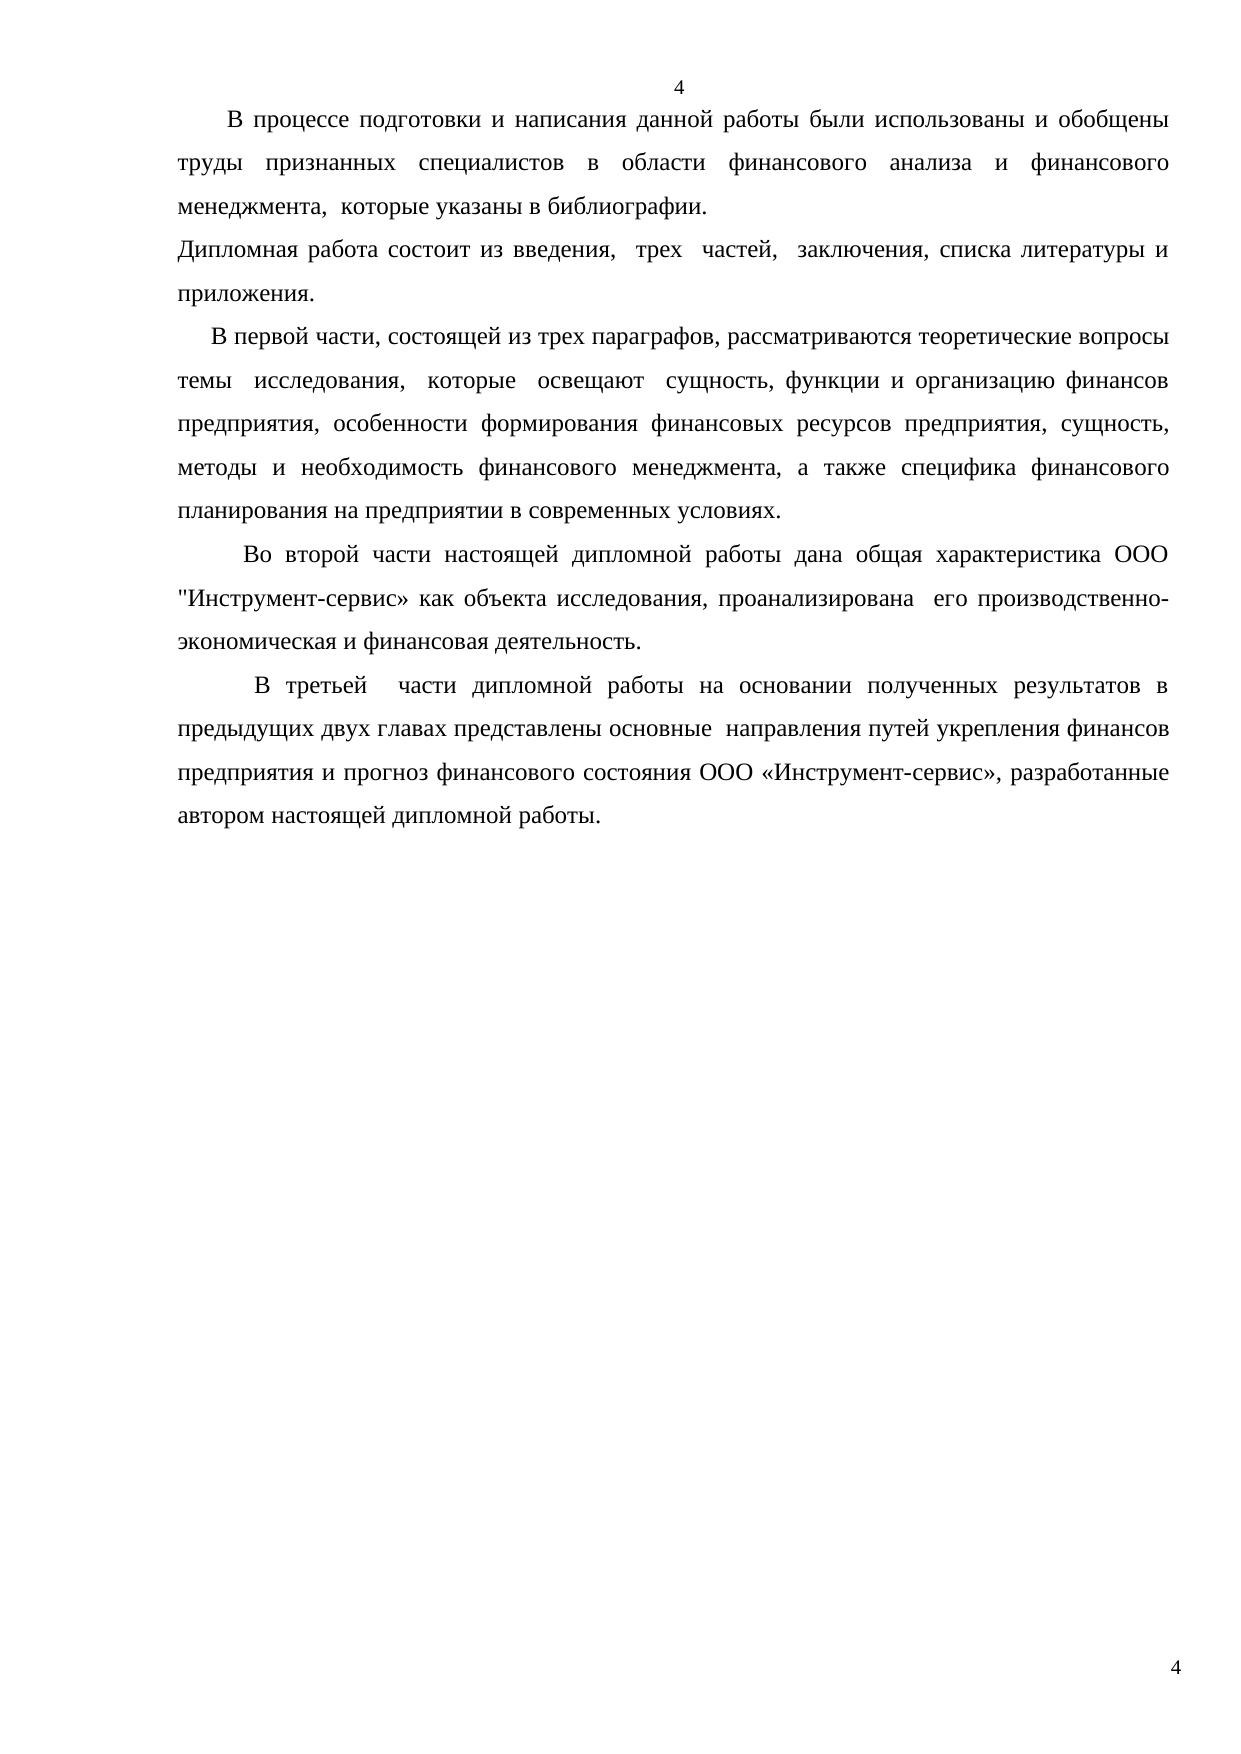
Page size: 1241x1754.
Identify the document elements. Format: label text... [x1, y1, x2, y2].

text В третьей части дипломной работы на основании полученных результатов в предыдущих двух главах представлены основные направления путей укрепления финансов предприятия и прогноз финансового состояния ООО «Инструмент-сервис», разработанные автором настоящей дипломной работы. [177, 669, 1170, 829]
text В процессе подготовки и написания данной работы были использованы и обобщены труды признанных специалистов в области финансового анализа и финансового менеджмента, которые указаны в библиографии. [177, 103, 1170, 219]
text Во второй части настоящей дипломной работы дана общая характеристика ООО "Инструмент-сервис» как объекта исследования, проанализирована его производственно-экономическая и финансовая деятельность. [177, 539, 1170, 655]
text Дипломная работа состоит из введения, трех частей, заключения, списка литературы и приложения. [177, 234, 1170, 307]
text В первой части, состоящей из трех параграфов, рассматриваются теоретические вопросы темы исследования, которые освещают сущность, функции и организацию финансов предприятия, особенности формирования финансовых ресурсов предприятия, сущность, методы и необходимость финансового менеджмента, а также специфика финансового планирования на предприятии в современных условиях. [177, 321, 1170, 524]
